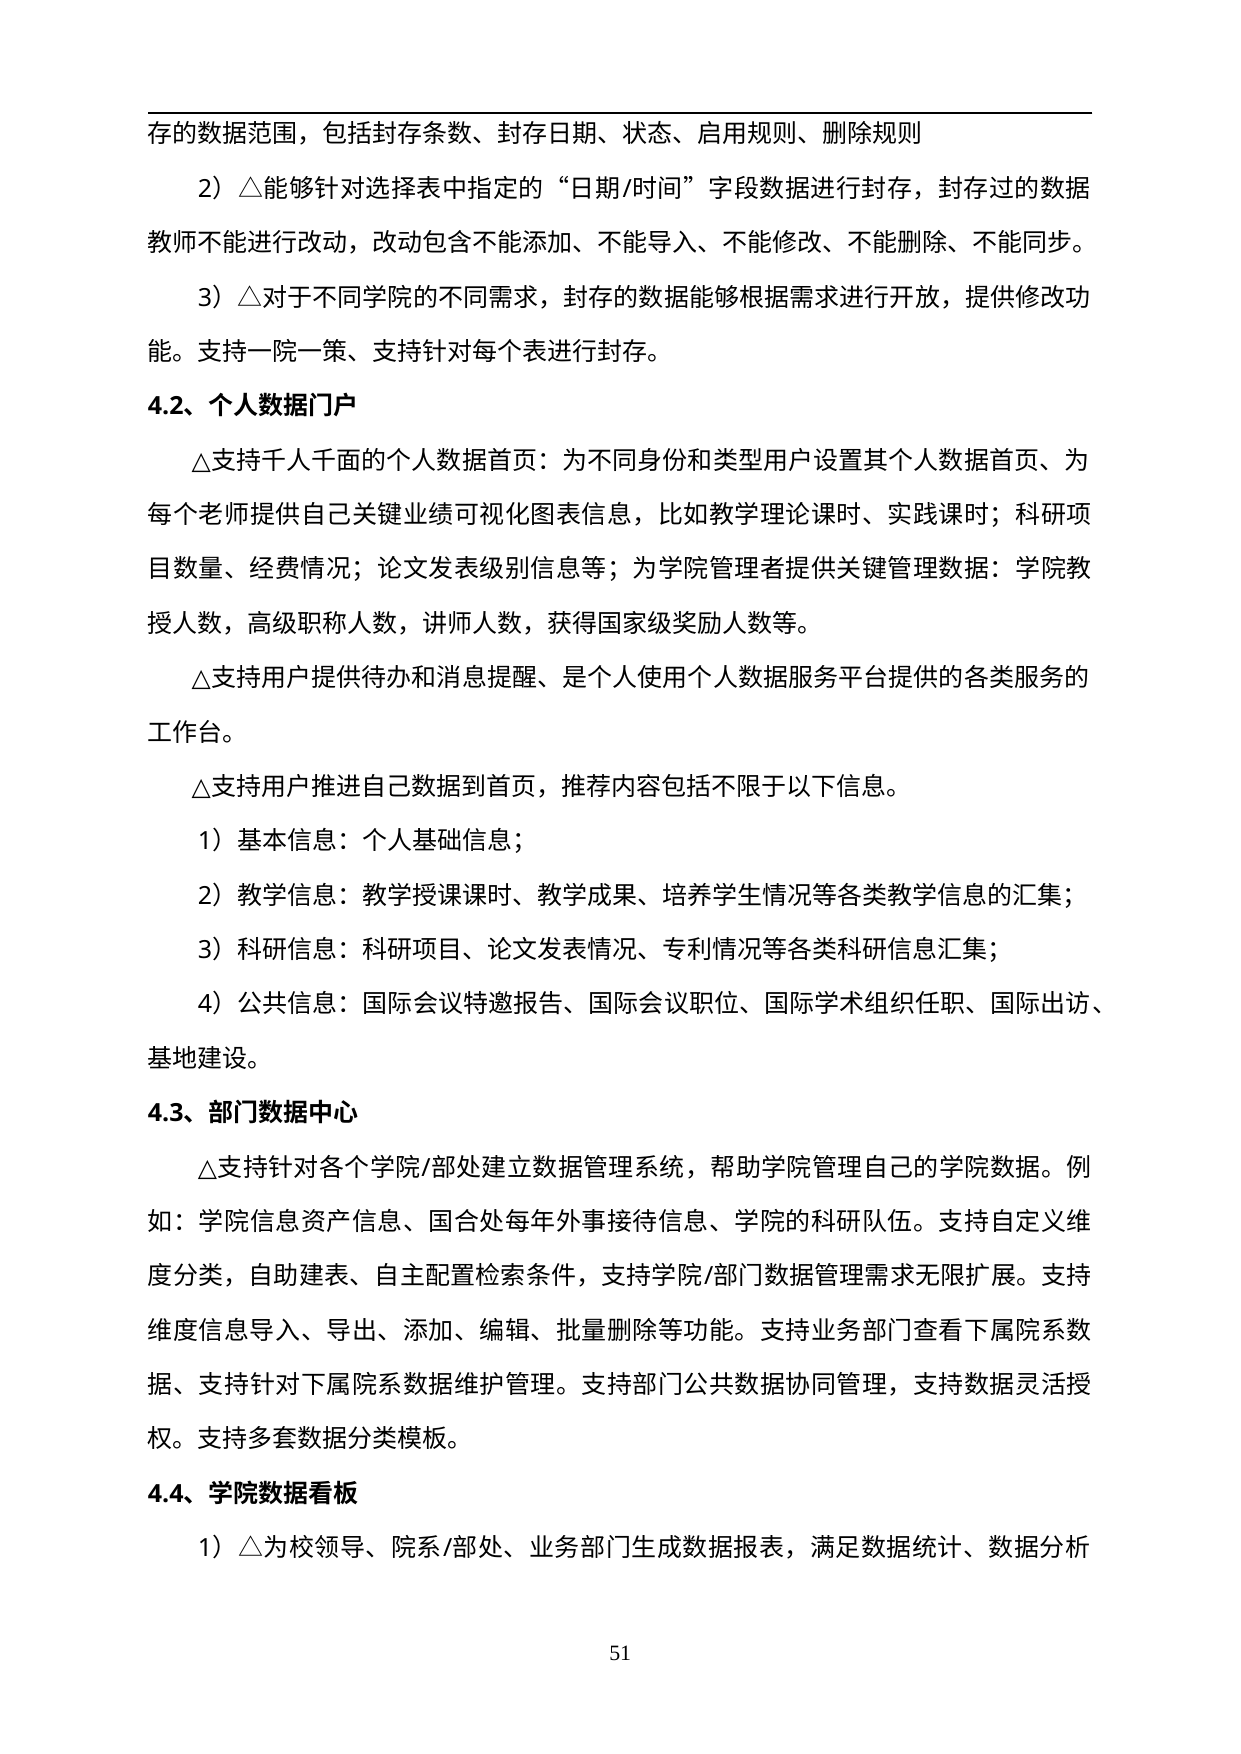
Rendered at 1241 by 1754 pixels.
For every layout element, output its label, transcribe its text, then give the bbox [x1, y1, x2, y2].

subtitle 4.4、学院数据看板 [148, 1473, 1092, 1509]
text 2）教学信息：教学授课课时、教学成果、培养学生情况等各类教学信息的汇集； [148, 875, 1092, 911]
text 4）公共信息：国际会议特邀报告、国际会议职位、国际学术组织任职、国际出访、基地建设。 [148, 984, 1092, 1074]
subtitle 4.2、个人数据门户 [148, 386, 1092, 422]
text △支持针对各个学院/部处建立数据管理系统，帮助学院管理自己的学院数据。例如：学院信息资产信息、国合处每年外事接待信息、学院的科研队伍。支持自定义维度分类，自助建表、自主配置检索条件，支持学院/部门数据管理需求无限扩展。支持维度信息导入、导出、添加、编辑、批量删除等功能。支持业务部门查看下属院系数据、支持针对下属院系数据维护管理。支持部门公共数据协同管理，支持数据灵活授权。支持多套数据分类模板。 [148, 1147, 1092, 1455]
text 1）基本信息：个人基础信息； [148, 821, 1092, 857]
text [148, 1528, 1092, 1564]
text 3）△对于不同学院的不同需求，封存的数据能够根据需求进行开放，提供修改功能。支持一院一策、支持针对每个表进行封存。 [148, 277, 1092, 368]
subtitle 4.3、部门数据中心 [148, 1093, 1092, 1129]
text 3）科研信息：科研项目、论文发表情况、专利情况等各类科研信息汇集； [148, 929, 1092, 966]
text △支持用户推进自己数据到首页，推荐内容包括不限于以下信息。 [148, 766, 1092, 803]
text △支持用户提供待办和消息提醒、是个人使用个人数据服务平台提供的各类服务的工作台。 [148, 658, 1092, 748]
text 2）△能够针对选择表中指定的“日期/时间”字段数据进行封存，封存过的数据教师不能进行改动，改动包含不能添加、不能导入、不能修改、不能删除、不能同步。 [148, 168, 1092, 259]
text △支持千人千面的个人数据首页：为不同身份和类型用户设置其个人数据首页、为每个老师提供自己关键业绩可视化图表信息，比如教学理论课时、实践课时；科研项目数量、经费情况；论文发表级别信息等；为学院管理者提供关键管理数据：学院教授人数，高级职称人数，讲师人数，获得国家级奖励人数等。 [148, 440, 1092, 639]
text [148, 114, 1092, 150]
